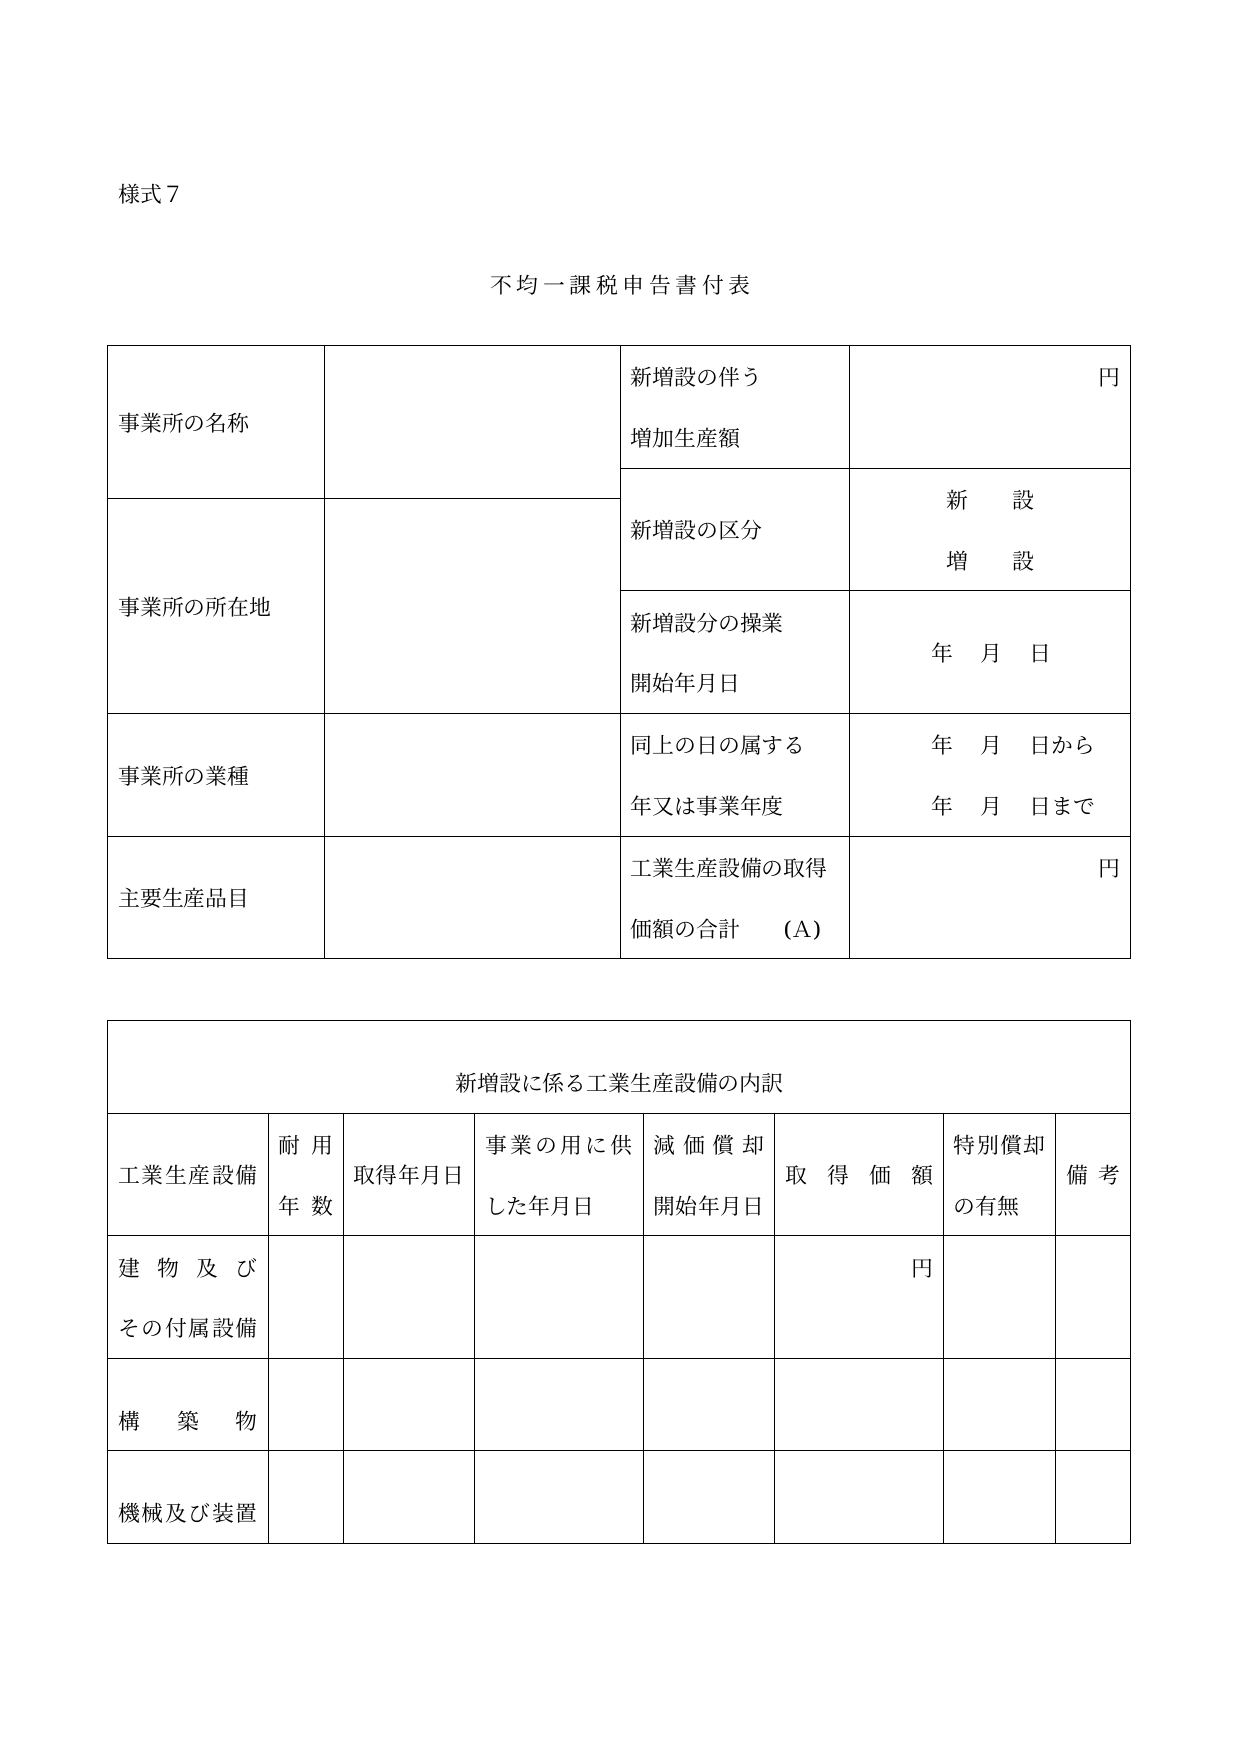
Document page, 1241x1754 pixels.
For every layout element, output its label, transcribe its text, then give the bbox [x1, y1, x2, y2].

table_cell [944, 1451, 1055, 1542]
table_cell [644, 1359, 774, 1450]
table_cell 取得価額 [775, 1114, 943, 1235]
table_cell [344, 1236, 474, 1358]
table_cell [344, 1359, 474, 1450]
table_cell 事業所の所在地 [108, 499, 324, 713]
table_cell 円 [775, 1236, 943, 1358]
table_cell 特別償却 の有無 [944, 1114, 1055, 1235]
table_cell 円 [850, 837, 1130, 958]
table_cell [269, 1236, 343, 1358]
table_cell [325, 837, 620, 958]
table_cell 事業の用に供 した年月日 [475, 1114, 643, 1235]
table_cell [1056, 1236, 1130, 1358]
table_cell [944, 1359, 1055, 1450]
table_header [325, 346, 620, 498]
table_cell 構築物 [108, 1359, 268, 1450]
table_cell 同上の日の属する 年又は事業年度 [621, 714, 849, 836]
text 様式７ [118, 162, 1122, 223]
table_cell 新増設の区分 [621, 469, 849, 590]
table_cell [475, 1451, 643, 1542]
table_cell 事業所の業種 [108, 714, 324, 836]
table_cell [644, 1236, 774, 1358]
table_cell 年 月 日から 年 月 日まで [850, 714, 1130, 836]
table_cell 工業生産設備の取得 価額の合計 (Ａ) [621, 837, 849, 958]
table_cell 新増設分の操業 開始年月日 [621, 591, 849, 713]
table_cell [269, 1359, 343, 1450]
table_cell 取得年月日 [344, 1114, 474, 1235]
table_cell [644, 1451, 774, 1542]
table_cell [944, 1236, 1055, 1358]
table_cell 主要生産品目 [108, 837, 324, 958]
table_cell [325, 499, 620, 713]
table_cell [475, 1236, 643, 1358]
table_header 新増設の伴う 増加生産額 [621, 346, 849, 467]
table_cell 年 月 日 [850, 591, 1130, 713]
table_header 事業所の名称 [108, 346, 324, 498]
table_cell [344, 1451, 474, 1542]
table_header 円 [850, 346, 1130, 467]
table_header 新増設に係る工業生産設備の内訳 [108, 1021, 1130, 1112]
table_cell [269, 1451, 343, 1542]
table_cell 建物及び その付属設備 [108, 1236, 268, 1358]
table_cell 新 設 増 設 [850, 469, 1130, 590]
table_cell [1056, 1359, 1130, 1450]
table_cell 備考 [1056, 1114, 1130, 1235]
table_cell [775, 1451, 943, 1542]
table_cell 減価償却 開始年月日 [644, 1114, 774, 1235]
table_cell 工業生産設備 [108, 1114, 268, 1235]
table_cell [775, 1359, 943, 1450]
table_cell [475, 1359, 643, 1450]
table_cell 機械及び装置 [108, 1451, 268, 1542]
table_cell 耐用 年数 [269, 1114, 343, 1235]
text 不均一課税申告書付表 [118, 253, 1122, 314]
table_cell [325, 714, 620, 836]
table_cell [1056, 1451, 1130, 1542]
